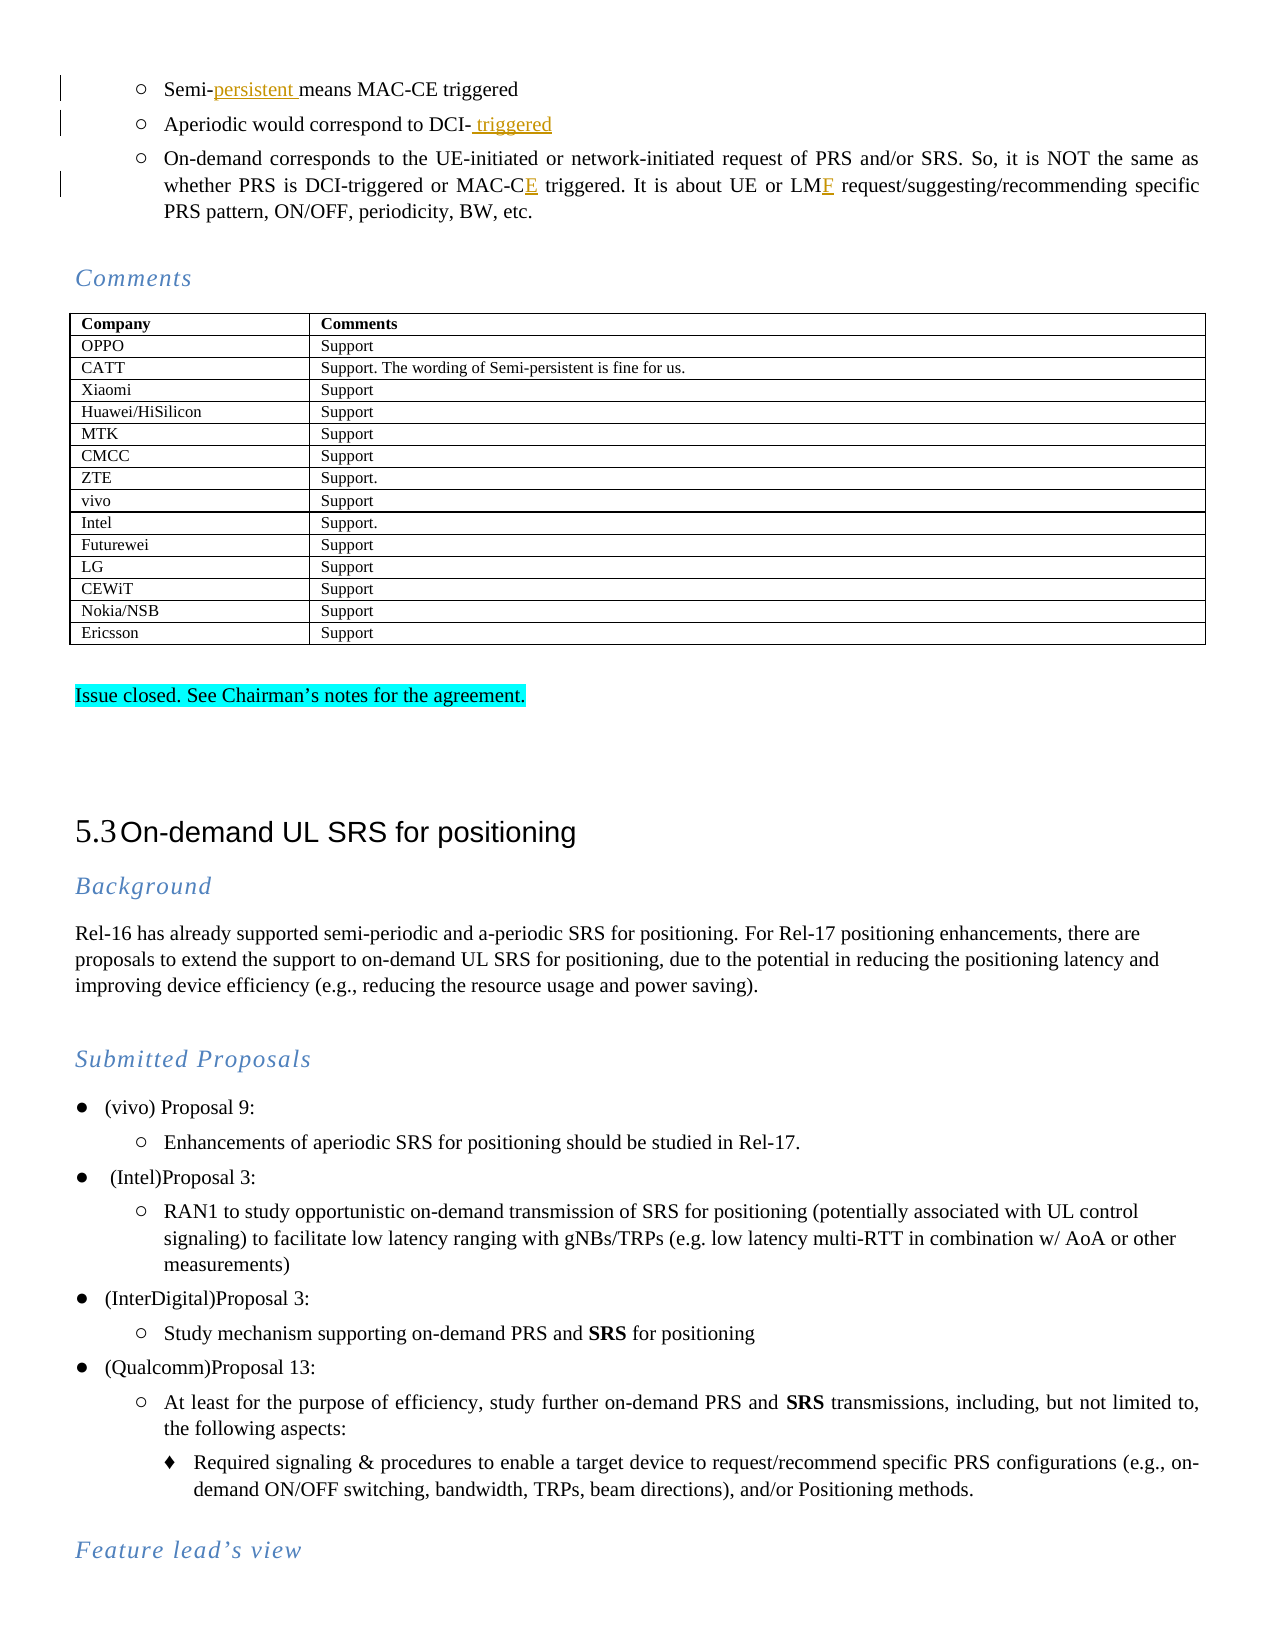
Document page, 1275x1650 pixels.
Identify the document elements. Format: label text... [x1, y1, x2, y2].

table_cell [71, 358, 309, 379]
subtitle On-demand UL SRS for positioning [75, 811, 1200, 849]
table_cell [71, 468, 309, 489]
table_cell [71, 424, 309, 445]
list Enhancements of aperiodic SRS for positioning should be studied in Rel-17. [134, 1128, 1200, 1154]
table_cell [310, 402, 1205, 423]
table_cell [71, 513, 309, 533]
text (vivo) Proposal 9: [75, 1093, 1200, 1120]
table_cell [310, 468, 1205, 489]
list On-demand corresponds to the UE-initiated or network-initiated request of PRS and/or SRS. So, it is NOT the same as whether PRS is DCI-triggered or MAC-C triggered. It is about UE or LM request/suggesting/recommending specific PRS pattern, ON/OFF, periodicity, BW, etc. [134, 144, 1200, 223]
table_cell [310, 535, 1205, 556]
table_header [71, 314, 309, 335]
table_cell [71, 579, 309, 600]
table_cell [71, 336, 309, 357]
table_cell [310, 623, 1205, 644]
text Rel-16 has already supported semi-periodic and a-periodic SRS for positioning. For Rel-17 positioning enhancements, there are proposals to extend the support to on-demand UL SRS for positioning, due to the potential in reducing the positioning latency and improving device efficiency (e.g., reducing the resource usage and power saving). [75, 921, 1200, 997]
subtitle Comments [75, 263, 1200, 292]
list At least for the purpose of efficiency, study further on-demand PRS and SRS transmissions, including, but not limited to, the following aspects: [134, 1388, 1200, 1440]
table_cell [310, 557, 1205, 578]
list RAN1 to study opportunistic on-demand transmission of SRS for positioning (potentially associated with UL control signaling) to facilitate low latency ranging with gNBs/TRPs (e.g. low latency multi-RTT in combination w/ AoA or other measurements) [134, 1197, 1200, 1276]
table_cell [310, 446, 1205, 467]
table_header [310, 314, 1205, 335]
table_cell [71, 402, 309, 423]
subtitle Background [75, 871, 1200, 900]
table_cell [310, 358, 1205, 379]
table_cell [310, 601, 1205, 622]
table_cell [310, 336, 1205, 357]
text (Qualcomm)Proposal 13: [75, 1353, 1200, 1379]
list Aperiodic would correspond to DCI- [134, 110, 1200, 136]
text (InterDigital)Proposal 3: [75, 1284, 1200, 1310]
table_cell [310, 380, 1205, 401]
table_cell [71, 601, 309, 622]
text Issue closed. See Chairman’s notes for the agreement. [75, 683, 1200, 707]
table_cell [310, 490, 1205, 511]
list Semi-means MAC-CE triggered [134, 75, 1200, 101]
subtitle Feature lead’s view [75, 1535, 1200, 1563]
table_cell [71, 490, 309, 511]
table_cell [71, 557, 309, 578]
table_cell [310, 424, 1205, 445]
list Required signaling & procedures to enable a target device to request/recommend specific PRS configurations (e.g., on-demand ON/OFF switching, bandwidth, TRPs, beam directions), and/or Positioning methods. [164, 1448, 1200, 1501]
text (Intel)Proposal 3: [75, 1163, 1200, 1189]
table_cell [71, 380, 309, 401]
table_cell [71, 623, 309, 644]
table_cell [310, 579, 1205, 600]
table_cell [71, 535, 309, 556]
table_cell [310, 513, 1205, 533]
subtitle Submitted Proposals [75, 1044, 1200, 1072]
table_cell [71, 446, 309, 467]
list Study mechanism supporting on-demand PRS and SRS for positioning [134, 1318, 1200, 1345]
